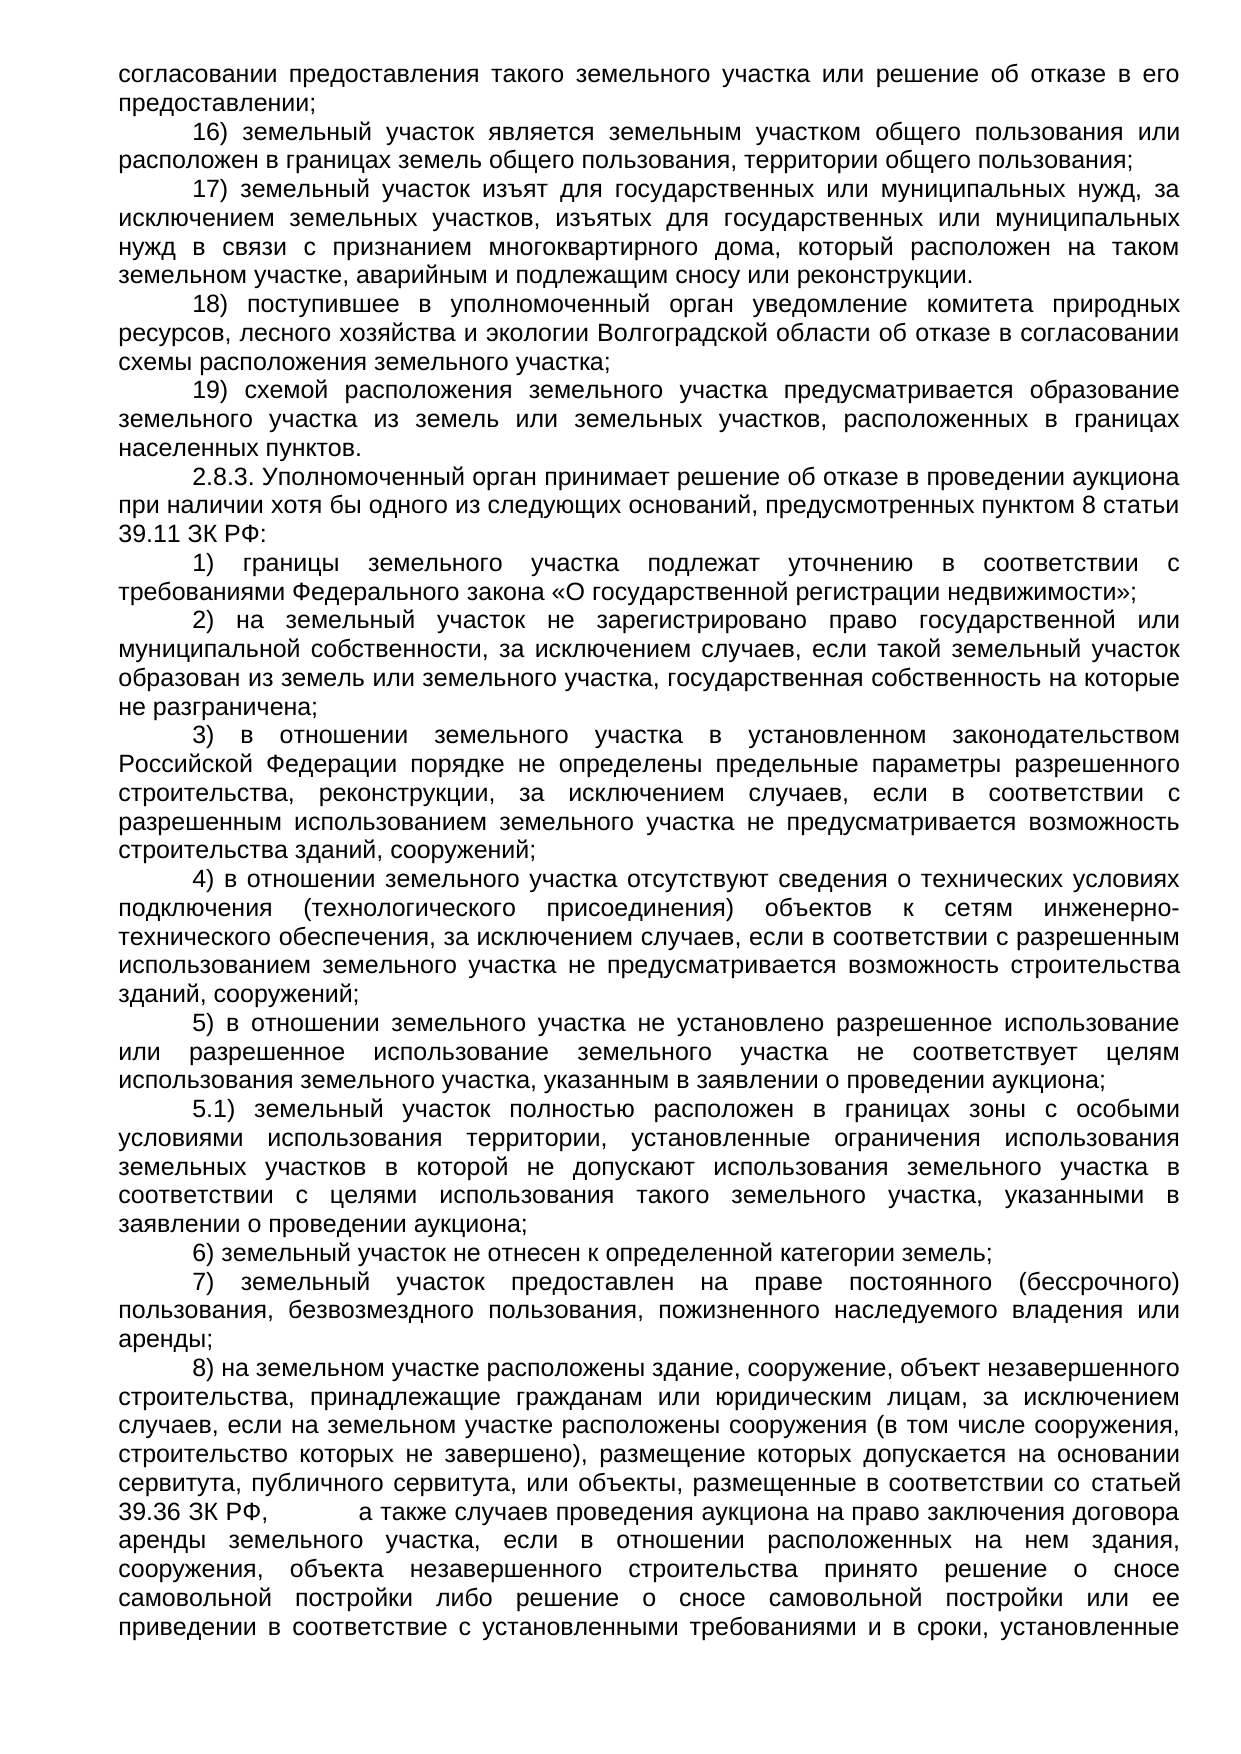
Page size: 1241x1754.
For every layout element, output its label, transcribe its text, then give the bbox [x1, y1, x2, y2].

text 3) в отношении земельного участка в установленном законодательством Российской Федерации порядке не определены предельные параметры разрешенного строительства, реконструкции, за исключением случаев, если в соответствии с разрешенным использованием земельного участка не предусматривается возможность строительства зданий, сооружений; [118, 720, 1181, 864]
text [118, 1353, 1181, 1640]
text 2.8.3. Уполномоченный орган принимает решение об отказе в проведении аукциона при наличии хотя бы одного из следующих оснований, предусмотренных пунктом 8 статьи 39.11 ЗК РФ: [118, 462, 1181, 548]
text 7) земельный участок предоставлен на праве постоянного (бессрочного) пользования, безвозмездного пользования, пожизненного наследуемого владения или аренды; [118, 1267, 1181, 1353]
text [118, 59, 1181, 117]
text 19) схемой расположения земельного участка предусматривается образование земельного участка из земель или земельных участков, расположенных в границах населенных пунктов. [118, 375, 1181, 462]
text 5.1) земельный участок полностью расположен в границах зоны с особыми условиями использования территории, установленные ограничения использования земельных участков в которой не допускают использования земельного участка в соответствии с целями использования такого земельного участка, указанными в заявлении о проведении аукциона; [118, 1094, 1181, 1238]
text 4) в отношении земельного участка отсутствуют сведения о технических условиях подключения (технологического присоединения) объектов к сетям инженерно-технического обеспечения, за исключением случаев, если в соответствии с разрешенным использованием земельного участка не предусматривается возможность строительства зданий, сооружений; [118, 864, 1181, 1008]
text 18) поступившее в уполномоченный орган уведомление комитета природных ресурсов, лесного хозяйства и экологии Волгоградской области об отказе в согласовании схемы расположения земельного участка; [118, 289, 1181, 375]
text 1) границы земельного участка подлежат уточнению в соответствии с требованиями Федерального закона «О государственной регистрации недвижимости»; [118, 548, 1181, 605]
text 5) в отношении земельного участка не установлено разрешенное использование или разрешенное использование земельного участка не соответствует целям использования земельного участка, указанным в заявлении о проведении аукциона; [118, 1008, 1181, 1094]
text 6) земельный участок не отнесен к определенной категории земель; [118, 1238, 1181, 1267]
text 2) на земельный участок не зарегистрировано право государственной или муниципальной собственности, за исключением случаев, если такой земельный участок образован из земель или земельного участка, государственная собственность на которые не разграничена; [118, 605, 1181, 720]
text 17) земельный участок изъят для государственных или муниципальных нужд, за исключением земельных участков, изъятых для государственных или муниципальных нужд в связи с признанием многоквартирного дома, который расположен на таком земельном участке, аварийным и подлежащим сносу или реконструкции. [118, 174, 1181, 289]
text 16) земельный участок является земельным участком общего пользования или расположен в границах земель общего пользования, территории общего пользования; [118, 117, 1181, 174]
